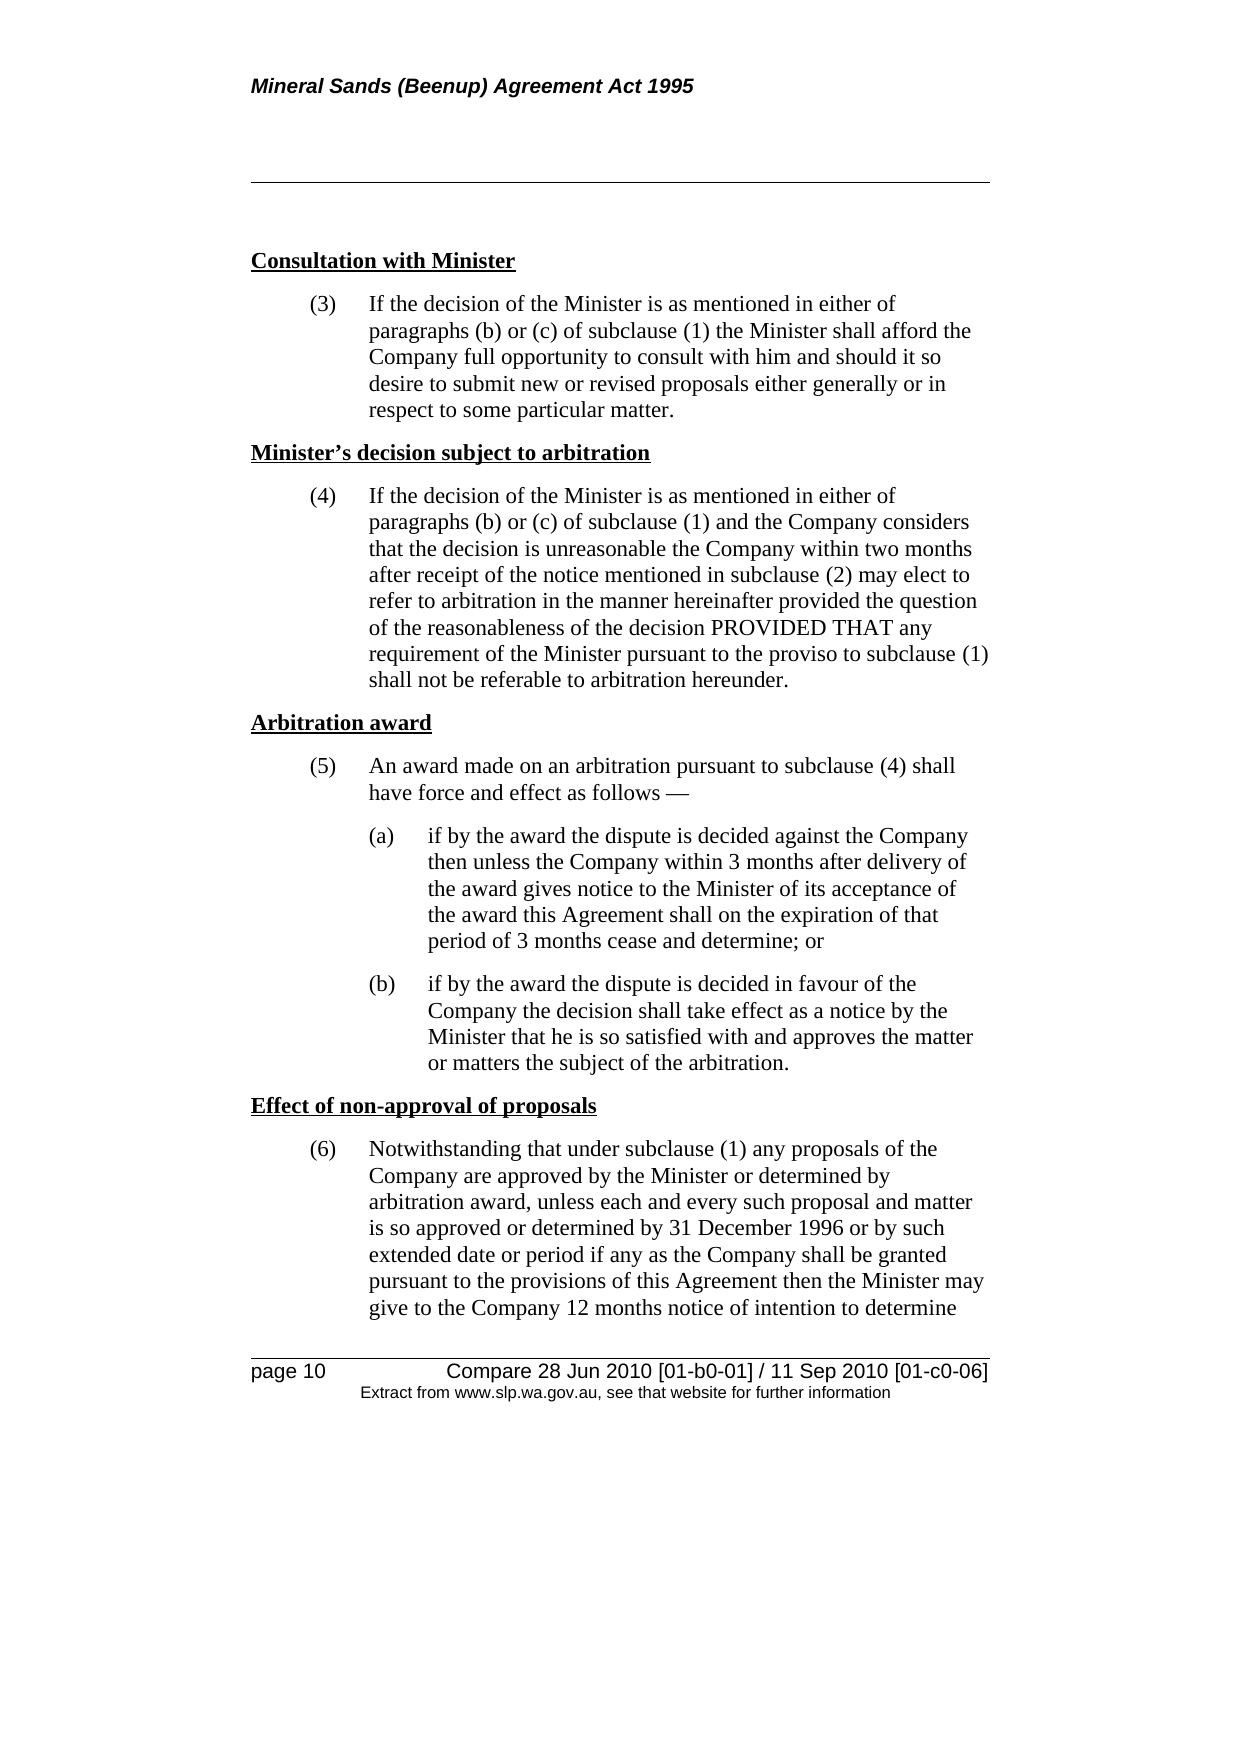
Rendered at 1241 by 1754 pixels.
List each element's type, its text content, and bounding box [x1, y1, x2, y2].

text (3) If the decision of the Minister is as mentioned in either of paragraphs (b) or (c) of subclause (1) the Minister shall afford the Company full opportunity to consult with him and should it so desire to submit new or revised proposals either generally or in respect to some particular matter. [251, 291, 990, 422]
text (b) if by the award the dispute is decided in favour of the Company the decision shall take effect as a notice by the Minister that he is so satisfied with and approves the matter or matters the subject of the arbitration. [251, 970, 990, 1076]
text (4) If the decision of the Minister is as mentioned in either of paragraphs (b) or (c) of subclause (1) and the Company considers that the decision is unreasonable the Company within two months after receipt of the notice mentioned in subclause (2) may elect to refer to arbitration in the manner hereinafter provided the question of the reasonableness of the decision PROVIDED THAT any requirement of the Minister pursuant to the proviso to subclause (1) shall not be referable to arbitration hereunder. [251, 482, 990, 693]
text Effect of non-approval of proposals [251, 1092, 990, 1119]
text (a) if by the award the dispute is decided against the Company then unless the Company within 3 months after delivery of the award gives notice to the Minister of its acceptance of the award this Agreement shall on the expiration of that period of 3 months cease and determine; or [251, 822, 990, 954]
text Consultation with Minister [251, 247, 990, 274]
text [251, 1135, 990, 1320]
text (5) An award made on an arbitration pursuant to subclause (4) shall have force and effect as follows — [251, 752, 990, 805]
text Minister’s decision subject to arbitration [251, 439, 990, 465]
text Arbitration award [251, 709, 990, 736]
